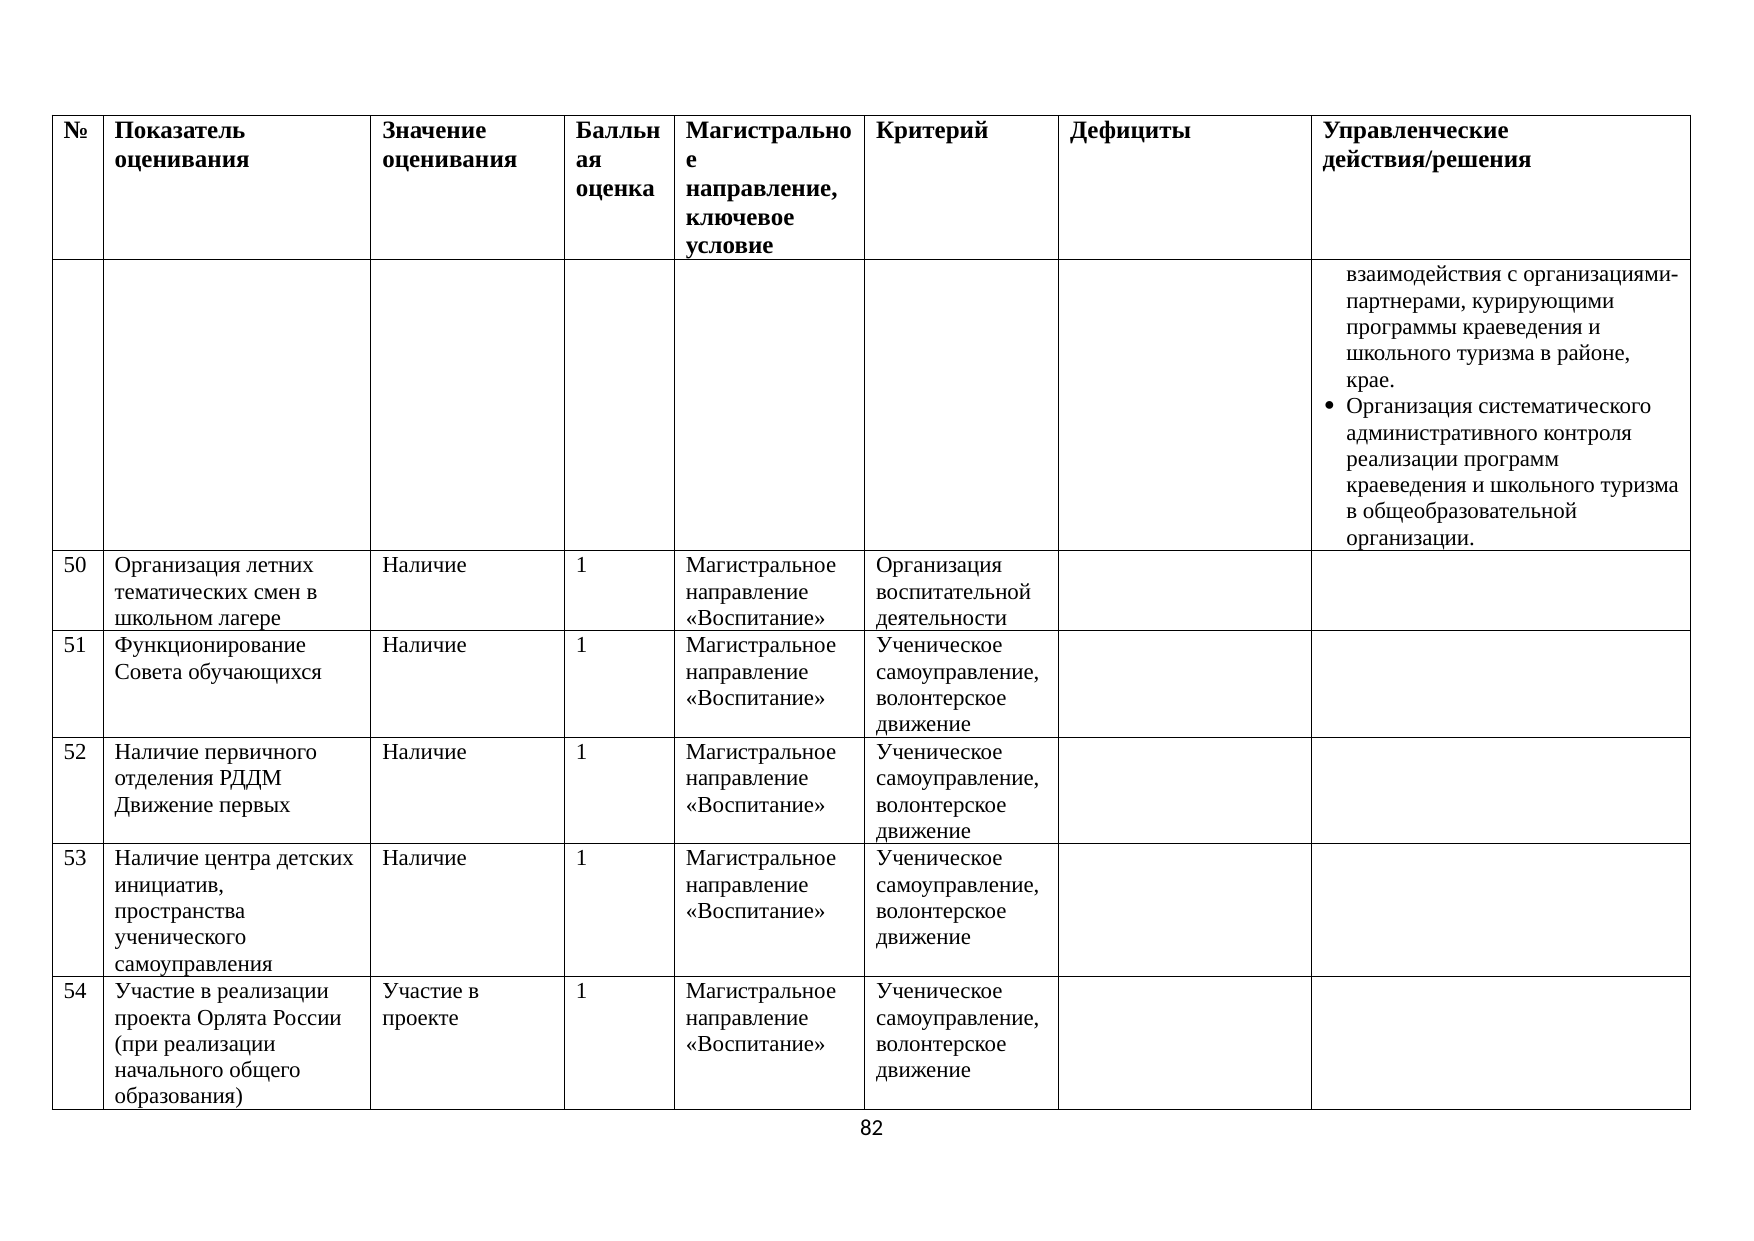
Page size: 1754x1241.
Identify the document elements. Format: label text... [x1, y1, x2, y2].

table_cell 53 [53, 844, 103, 976]
table_header Критерий [865, 116, 1058, 259]
table_cell 50 [53, 551, 103, 630]
table_cell [1312, 977, 1690, 1109]
table_cell [1059, 977, 1311, 1109]
table_cell [1312, 631, 1690, 737]
table_cell Ученическое самоуправление, волонтерское движение [865, 738, 1058, 843]
table_cell Наличие [371, 844, 564, 976]
table_cell 51 [53, 631, 103, 737]
table_cell [1059, 631, 1311, 737]
table_cell 1 [565, 738, 674, 843]
table_cell Участие в реализации проекта Орлята России (при реализации начального общего образования) [104, 977, 370, 1109]
table_cell [1059, 844, 1311, 976]
table_header Значение оценивания [371, 116, 564, 259]
table_cell [1312, 738, 1690, 843]
table_cell [1059, 738, 1311, 843]
table_cell Участие в проекте [371, 977, 564, 1109]
table_header Балльная оценка [565, 116, 674, 259]
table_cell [1059, 260, 1311, 550]
table_cell Магистральное направление «Воспитание» [675, 844, 864, 976]
table_cell [1312, 551, 1690, 630]
table_cell Наличие первичного отделения РДДМ Движение первых [104, 738, 370, 843]
table_cell 54 [53, 977, 103, 1109]
table_cell Организация летних тематических смен в школьном лагере [104, 551, 370, 630]
table_cell Наличие [371, 738, 564, 843]
table_cell Организация воспитательной деятельности [865, 551, 1058, 630]
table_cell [1312, 260, 1690, 550]
table_cell Функционирование Совета обучающихся [104, 631, 370, 737]
table_cell [1312, 844, 1690, 976]
table_header № [53, 116, 103, 259]
table_cell 52 [53, 738, 103, 843]
table_cell 1 [565, 977, 674, 1109]
table_header Управленческие действия/решения [1312, 116, 1690, 259]
table_cell 1 [565, 844, 674, 976]
table_header Магистральное направление, ключевое условие [675, 116, 864, 259]
table_cell Магистральное направление «Воспитание» [675, 738, 864, 843]
table_cell Наличие центра детских инициатив, пространства ученического самоуправления [104, 844, 370, 976]
table_cell Магистральное направление «Воспитание» [675, 977, 864, 1109]
table_header Дефициты [1059, 116, 1311, 259]
table_cell Наличие [371, 551, 564, 630]
table_cell 1 [565, 551, 674, 630]
table_cell Наличие [371, 631, 564, 737]
table_cell Ученическое самоуправление, волонтерское движение [865, 844, 1058, 976]
table_cell [1059, 551, 1311, 630]
table_cell Магистральное направление «Воспитание» [675, 551, 864, 630]
table_header Показатель оценивания [104, 116, 370, 259]
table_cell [865, 977, 1058, 1109]
table_cell Ученическое самоуправление, волонтерское движение [865, 631, 1058, 737]
table_cell Магистральное направление «Воспитание» [675, 631, 864, 737]
table_cell 1 [565, 631, 674, 737]
